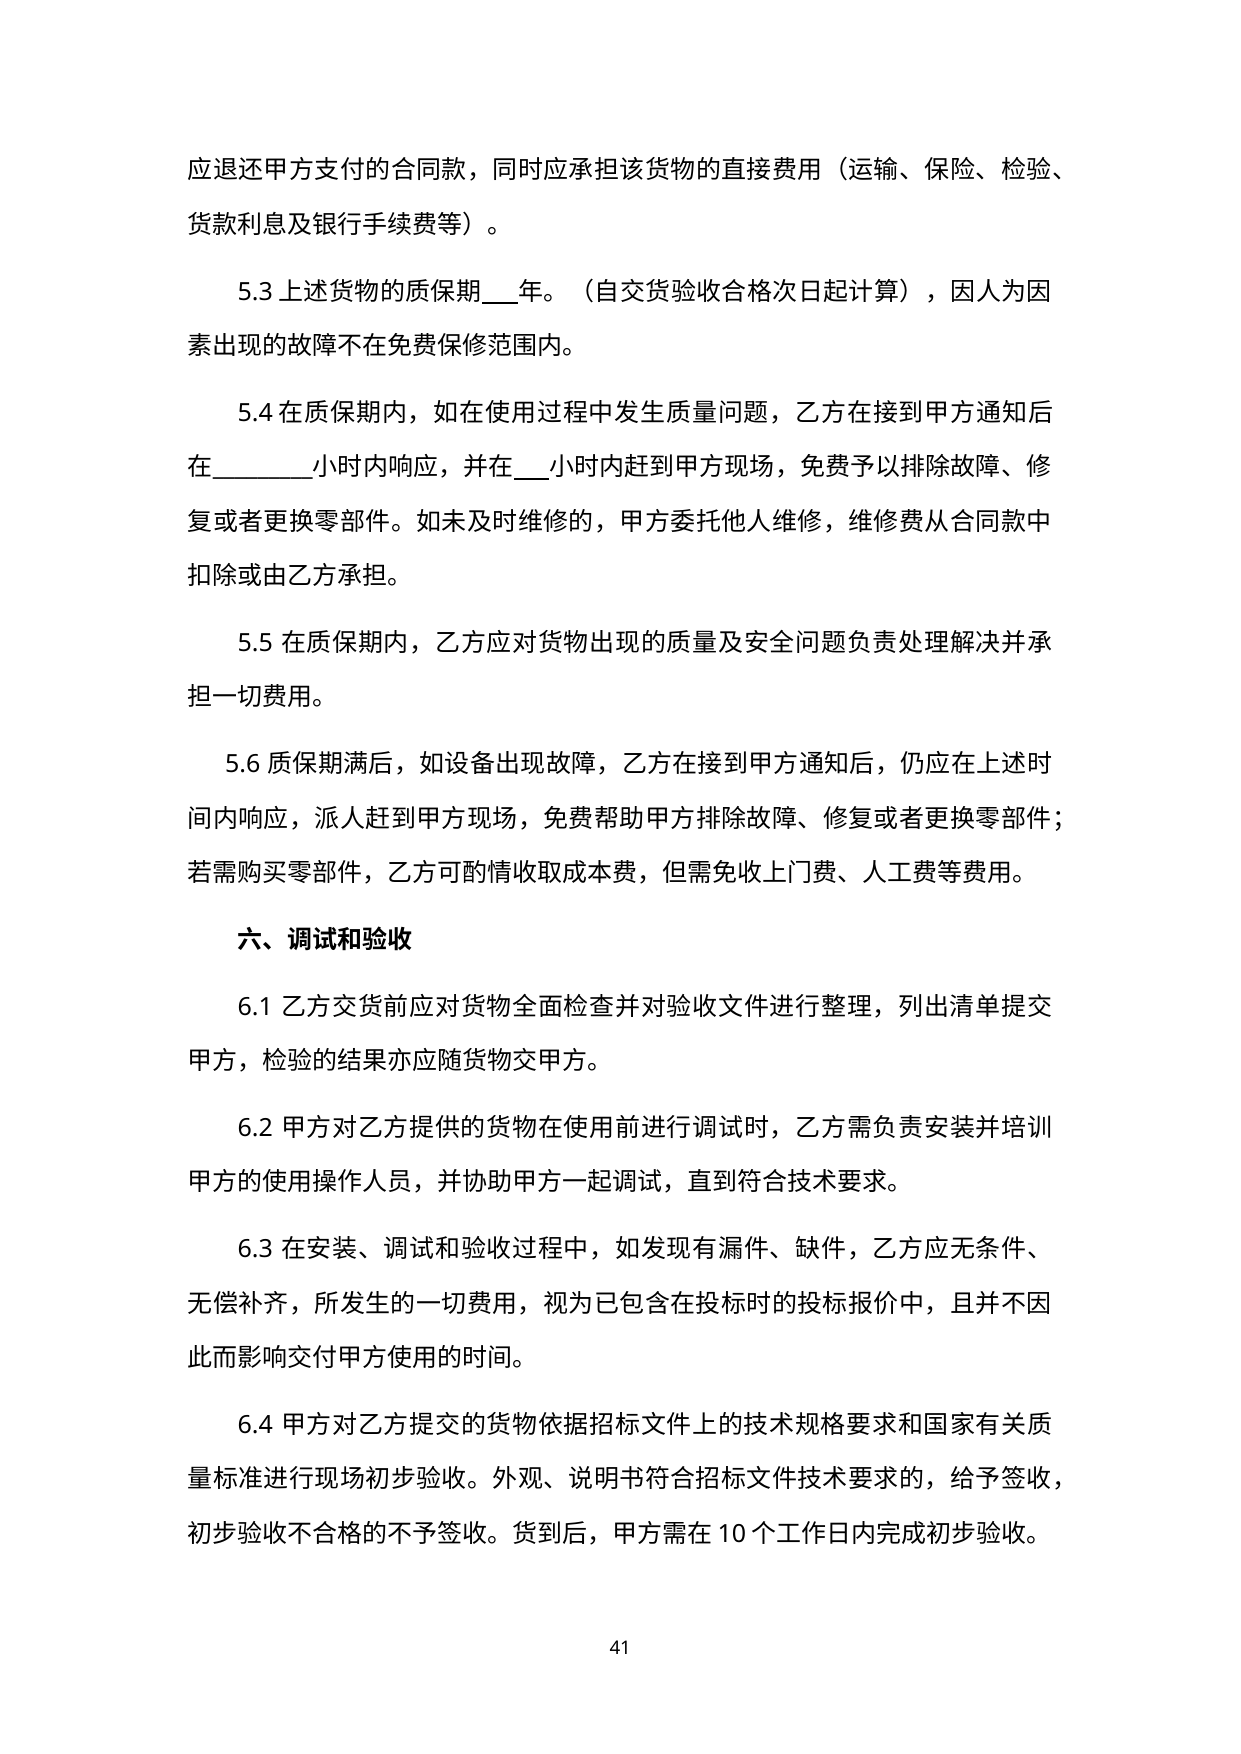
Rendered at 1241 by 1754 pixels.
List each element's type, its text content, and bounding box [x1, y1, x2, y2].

text 六、调试和验收 [187, 919, 1053, 956]
text 6.4 甲方对乙方提交的货物依据招标文件上的技术规格要求和国家有关质量标准进行现场初步验收。外观、说明书符合招标文件技术要求的，给予签收，初步验收不合格的不予签收。货到后，甲方需在10个工作日内完成初步验收。 [187, 1404, 1053, 1549]
text 6.2 甲方对乙方提供的货物在使用前进行调试时，乙方需负责安装并培训甲方的使用操作人员，并协助甲方一起调试，直到符合技术要求。 [187, 1107, 1053, 1198]
text 5.4在质保期内，如在使用过程中发生质量问题，乙方在接到甲方通知后在_________小时内响应，并在 小时内赶到甲方现场，免费予以排除故障、修复或者更换零部件。如未及时维修的，甲方委托他人维修，维修费从合同款中扣除或由乙方承担。 [187, 392, 1053, 592]
text 5.6 质保期满后，如设备出现故障，乙方在接到甲方通知后，仍应在上述时间内响应，派人赶到甲方现场，免费帮助甲方排除故障、修复或者更换零部件；若需购买零部件，乙方可酌情收取成本费，但需免收上门费、人工费等费用。 [187, 744, 1053, 889]
text 6.3 在安装、调试和验收过程中，如发现有漏件、缺件，乙方应无条件、无偿补齐，所发生的一切费用，视为已包含在投标时的投标报价中，且并不因此而影响交付甲方使用的时间。 [187, 1229, 1053, 1374]
text 5.3上述货物的质保期 年。（自交货验收合格次日起计算），因人为因素出现的故障不在免费保修范围内。 [187, 271, 1053, 362]
text 6.1 乙方交货前应对货物全面检查并对验收文件进行整理，列出清单提交甲方，检验的结果亦应随货物交甲方。 [187, 986, 1053, 1077]
text 5.5 在质保期内，乙方应对货物出现的质量及安全问题负责处理解决并承担一切费用。 [187, 622, 1053, 713]
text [187, 150, 1053, 241]
